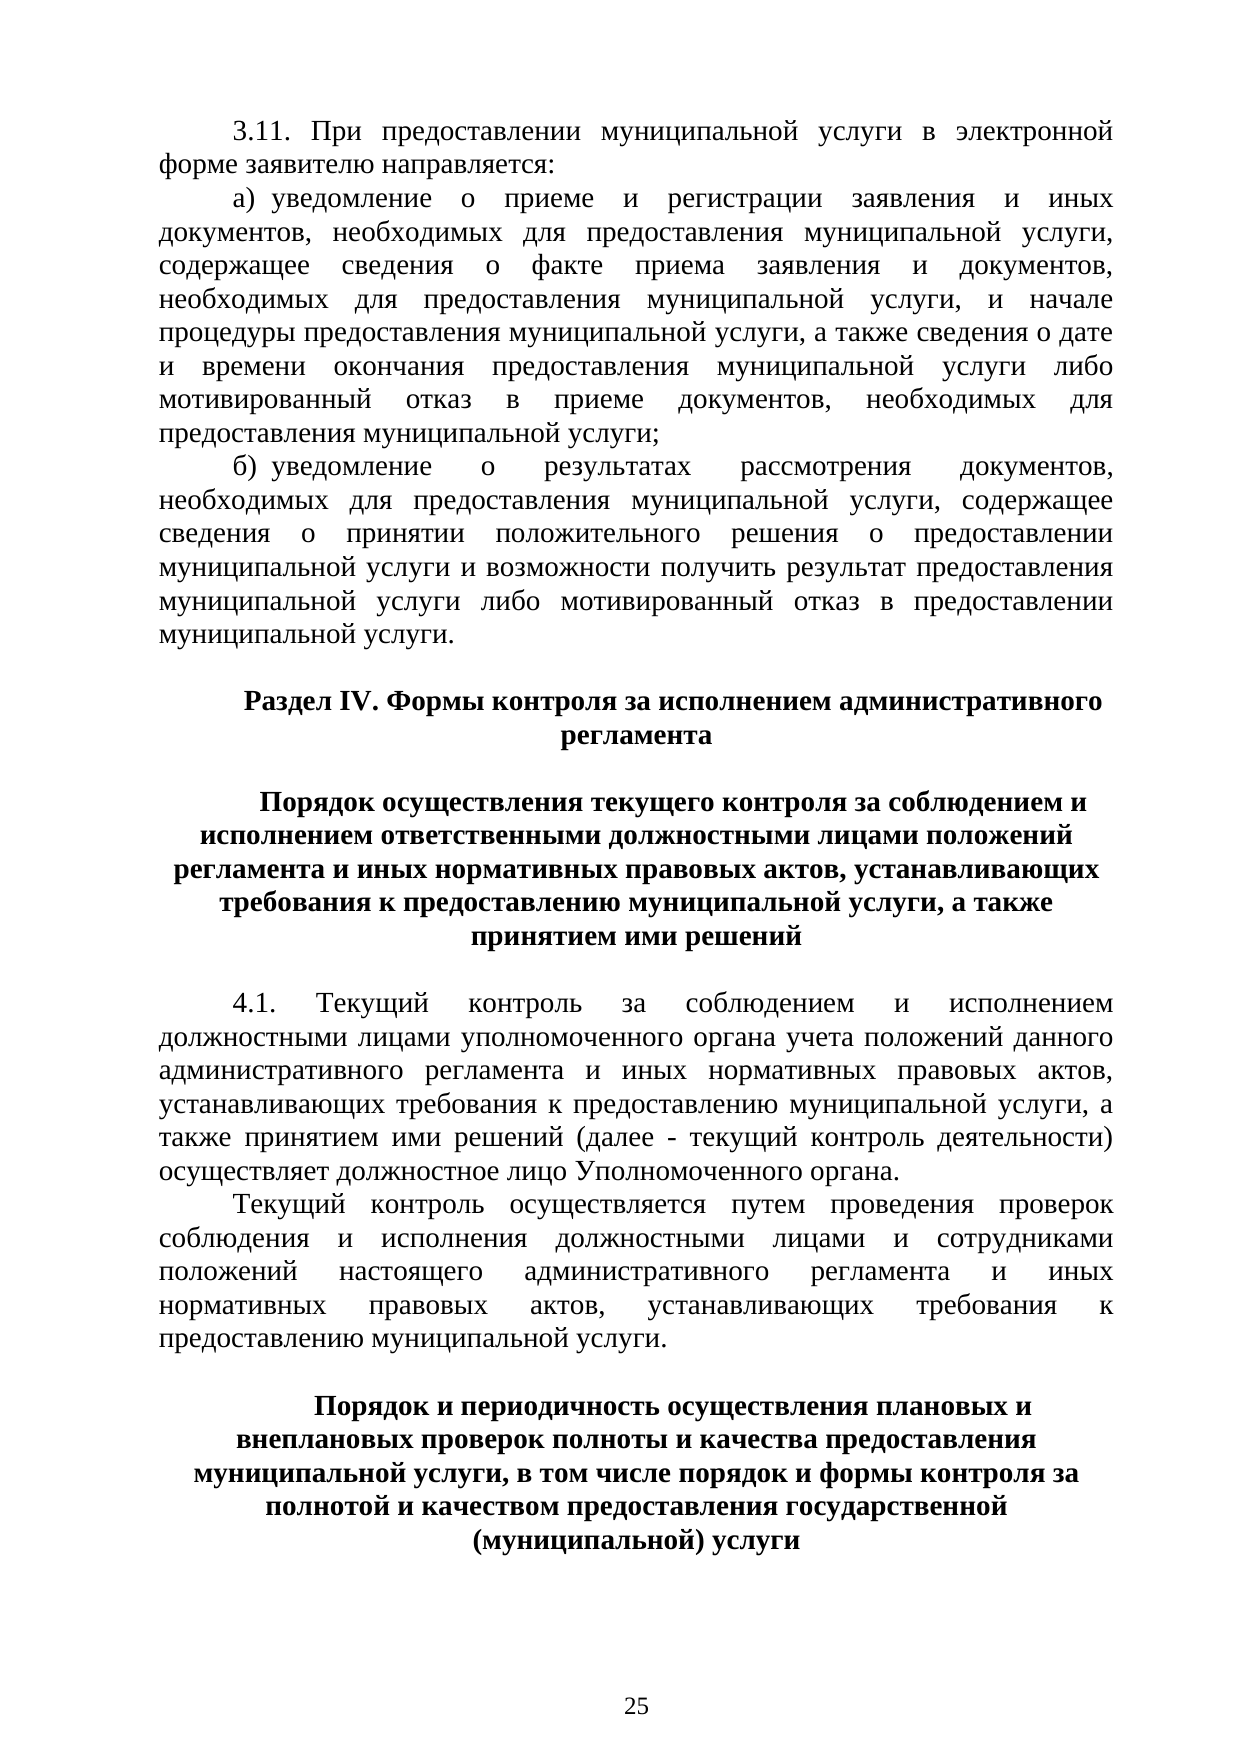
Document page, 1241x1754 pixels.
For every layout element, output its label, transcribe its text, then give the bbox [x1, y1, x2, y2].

text Текущий контроль осуществляется путем проведения проверок соблюдения и исполнения должностными лицами и сотрудниками положений настоящего административного регламента и иных нормативных правовых актов, устанавливающих требования к предоставлению муниципальной услуги. [158, 1186, 1114, 1354]
text 3.11. При предоставлении муниципальной услуги в электронной форме заявителю направляется: [158, 113, 1114, 180]
text 4.1. Текущий контроль за соблюдением и исполнением должностными лицами уполномоченного органа учета положений данного административного регламента и иных нормативных правовых актов, устанавливающих требования к предоставлению муниципальной услуги, а также принятием ими решений (далее - текущий контроль деятельности) осуществляет должностное лицо Уполномоченного органа. [158, 985, 1114, 1186]
text Раздел IV. Формы контроля за исполнением административного регламента [158, 683, 1114, 750]
text Порядок и периодичность осуществления плановых и внеплановых проверок полноты и качества предоставления муниципальной услуги, в том числе порядок и формы контроля за полнотой и качеством предоставления государственной (муниципальной) услуги [158, 1388, 1114, 1555]
text б) уведомление о результатах рассмотрения документов, необходимых для предоставления муниципальной услуги, содержащее сведения о принятии положительного решения о предоставлении муниципальной услуги и возможности получить результат предоставления муниципальной услуги либо мотивированный отказ в предоставлении муниципальной услуги. [158, 448, 1114, 650]
text Порядок осуществления текущего контроля за соблюдением и исполнением ответственными должностными лицами положений регламента и иных нормативных правовых актов, устанавливающих требования к предоставлению муниципальной услуги, а также принятием ими решений [158, 784, 1114, 952]
text а) уведомление о приеме и регистрации заявления и иных документов, необходимых для предоставления муниципальной услуги, содержащее сведения о факте приема заявления и документов, необходимых для предоставления муниципальной услуги, и начале процедуры предоставления муниципальной услуги, а также сведения о дате и времени окончания предоставления муниципальной услуги либо мотивированный отказ в приеме документов, необходимых для предоставления муниципальной услуги; [158, 180, 1114, 448]
